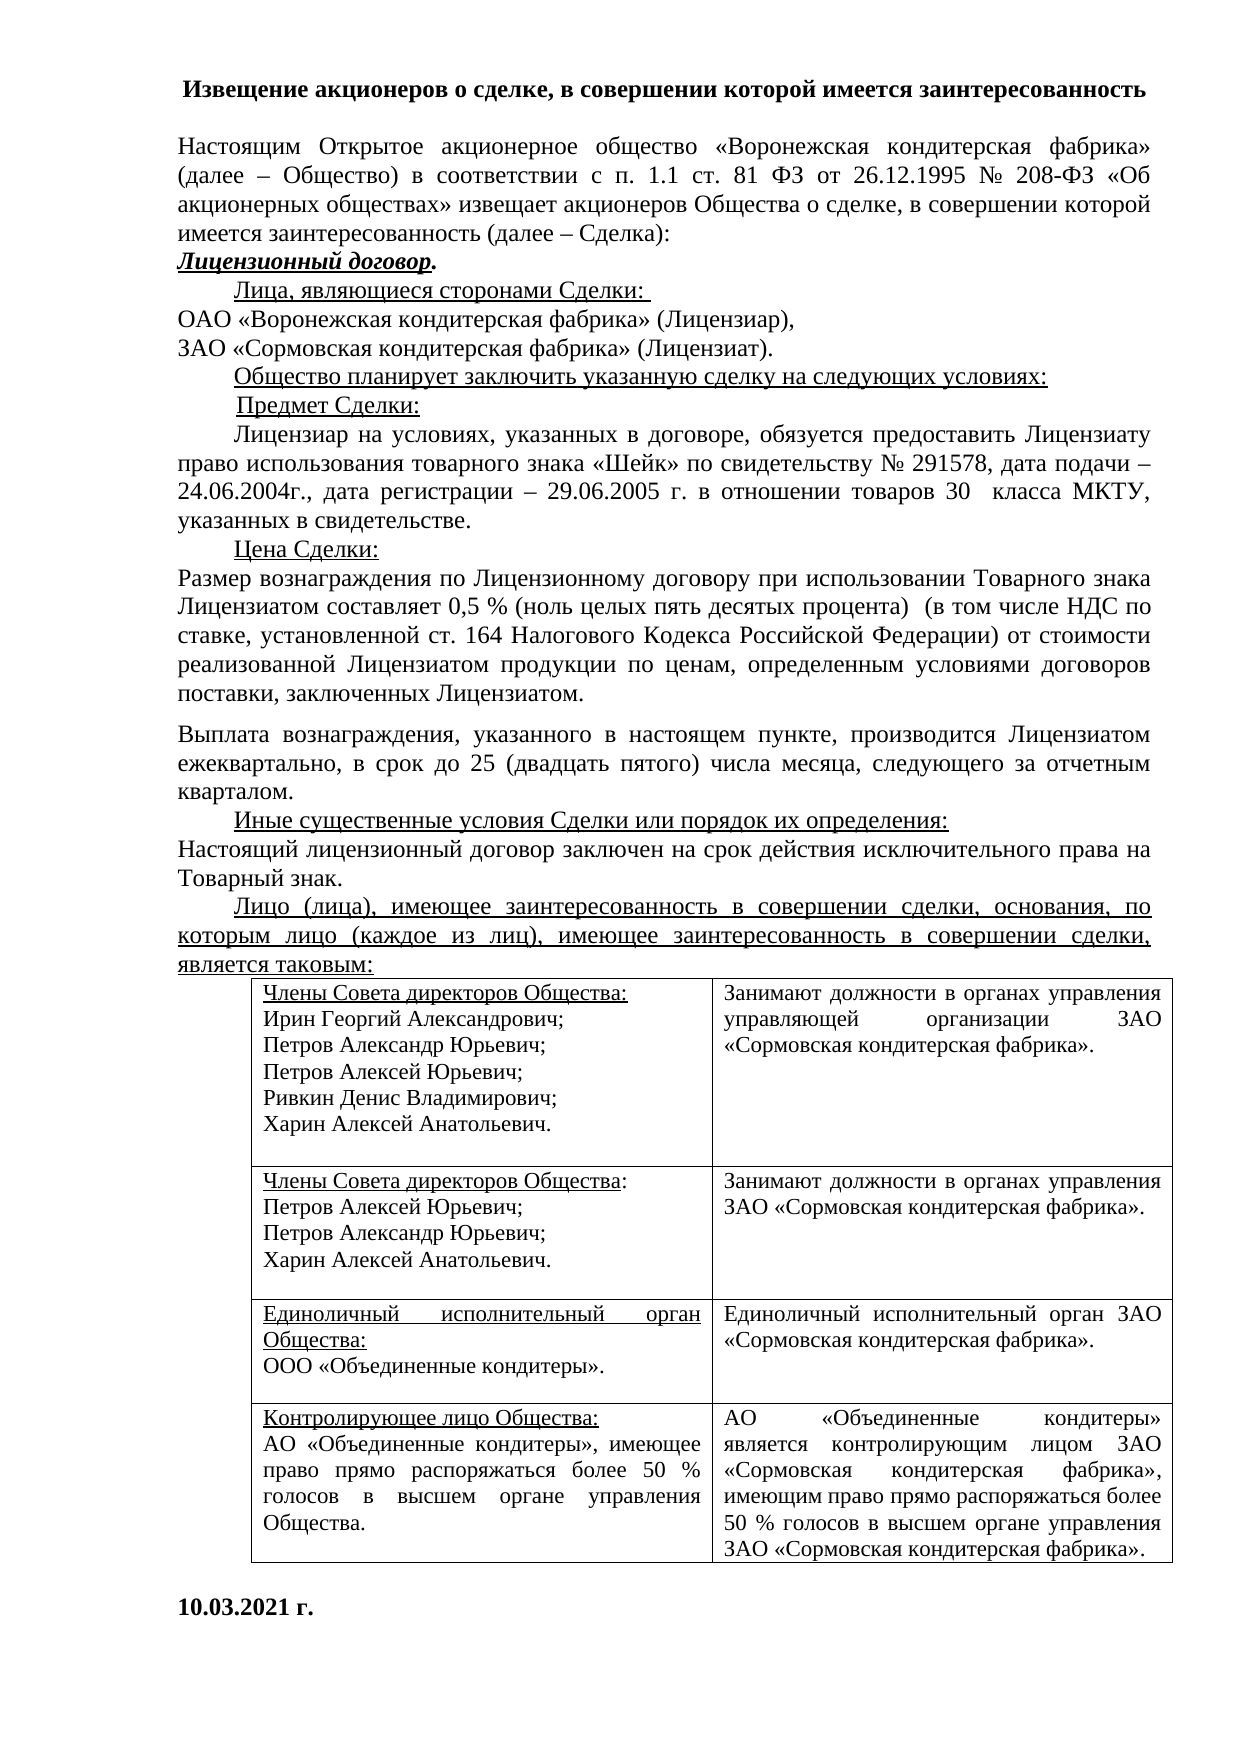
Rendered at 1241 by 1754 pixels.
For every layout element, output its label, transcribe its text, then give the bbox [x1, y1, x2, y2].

text Лицензионный договор. [177, 246, 1152, 275]
table_cell Единоличный исполнительный орган ЗАО «Сормовская кондитерская фабрика». [713, 1300, 1172, 1402]
table_cell Члены Совета директоров Общества: Петров Алексей Юрьевич; Петров Александр Юрьевич; Харин Алексей Анатольевич. [252, 1167, 712, 1298]
text 10.03.2021 г. [177, 1592, 1152, 1621]
text Настоящим Открытое акционерное общество «Воронежская кондитерская фабрика» (далее – Общество) в соответствии с п. 1.1 ст. 81 ФЗ от 26.12.1995 № 208-ФЗ «Об акционерных обществах» извещает акционеров Общества о сделке, в совершении которой имеется заинтересованность (далее – Сделка): [177, 131, 1152, 246]
table_cell Занимают должности в органах управления ЗАО «Сормовская кондитерская фабрика». [713, 1167, 1172, 1298]
text Общество планирует заключить указанную сделку на следующих условиях: [177, 361, 1152, 390]
text Размер вознаграждения по Лицензионному договору при использовании Товарного знака Лицензиатом составляет 0,5 % (ноль целых пять десятых процента) (в том числе НДС по ставке, установленной ст. 164 Налогового Кодекса Российской Федерации) от стоимости реализованной Лицензиатом продукции по ценам, определенным условиями договоров поставки, заключенных Лицензиатом. [177, 563, 1152, 706]
text Предмет Сделки: [177, 390, 1152, 419]
table_cell АО «Объединенные кондитеры» является контролирующим лицом ЗАО «Сормовская кондитерская фабрика», имеющим право прямо распоряжаться более 50 % голосов в высшем органе управления ЗАО «Сормовская кондитерская фабрика». [713, 1404, 1172, 1562]
text Выплата вознаграждения, указанного в настоящем пункте, производится Лицензиатом ежеквартально, в срок до 25 (двадцать пятого) числа месяца, следующего за отчетным кварталом. [177, 719, 1152, 805]
text Цена Сделки: [177, 534, 1152, 563]
text Лицо (лица), имеющее заинтересованность в совершении сделки, основания, по которым лицо (каждое из лиц), имеющее заинтересованность в совершении сделки, является таковым: [177, 891, 1152, 978]
text ЗАО «Сормовская кондитерская фабрика» (Лицензиат). [177, 333, 1152, 361]
text Лица, являющиеся сторонами Сделки: [177, 275, 1152, 304]
text Иные существенные условия Сделки или порядок их определения: [177, 805, 1152, 834]
text ОАО «Воронежская кондитерская фабрика» (Лицензиар), [177, 304, 1152, 333]
text Настоящий лицензионный договор заключен на срок действия исключительного права на Товарный знак. [177, 834, 1152, 891]
table_header Занимают должности в органах управления управляющей организации ЗАО «Сормовская кондитерская фабрика». [713, 979, 1172, 1166]
table_cell Единоличный исполнительный орган Общества: ООО «Объединенные кондитеры». [252, 1300, 712, 1402]
text Извещение акционеров о сделке, в совершении которой имеется заинтересованность [177, 74, 1152, 103]
table_header Члены Совета директоров Общества: Ирин Георгий Александрович; Петров Александр Юрьевич; Петров Алексей Юрьевич; Ривкин Денис Владимирович; Харин Алексей Анатольевич. [252, 979, 712, 1166]
table_cell Контролирующее лицо Общества: АО «Объединенные кондитеры», имеющее право прямо распоряжаться более 50 % голосов в высшем органе управления Общества. [252, 1404, 712, 1562]
text Лицензиар на условиях, указанных в договоре, обязуется предоставить Лицензиату право использования товарного знака «Шейк» по свидетельству № 291578, дата подачи – 24.06.2004г., дата регистрации – 29.06.2005 г. в отношении товаров 30 класса МКТУ, указанных в свидетельстве. [177, 419, 1152, 534]
